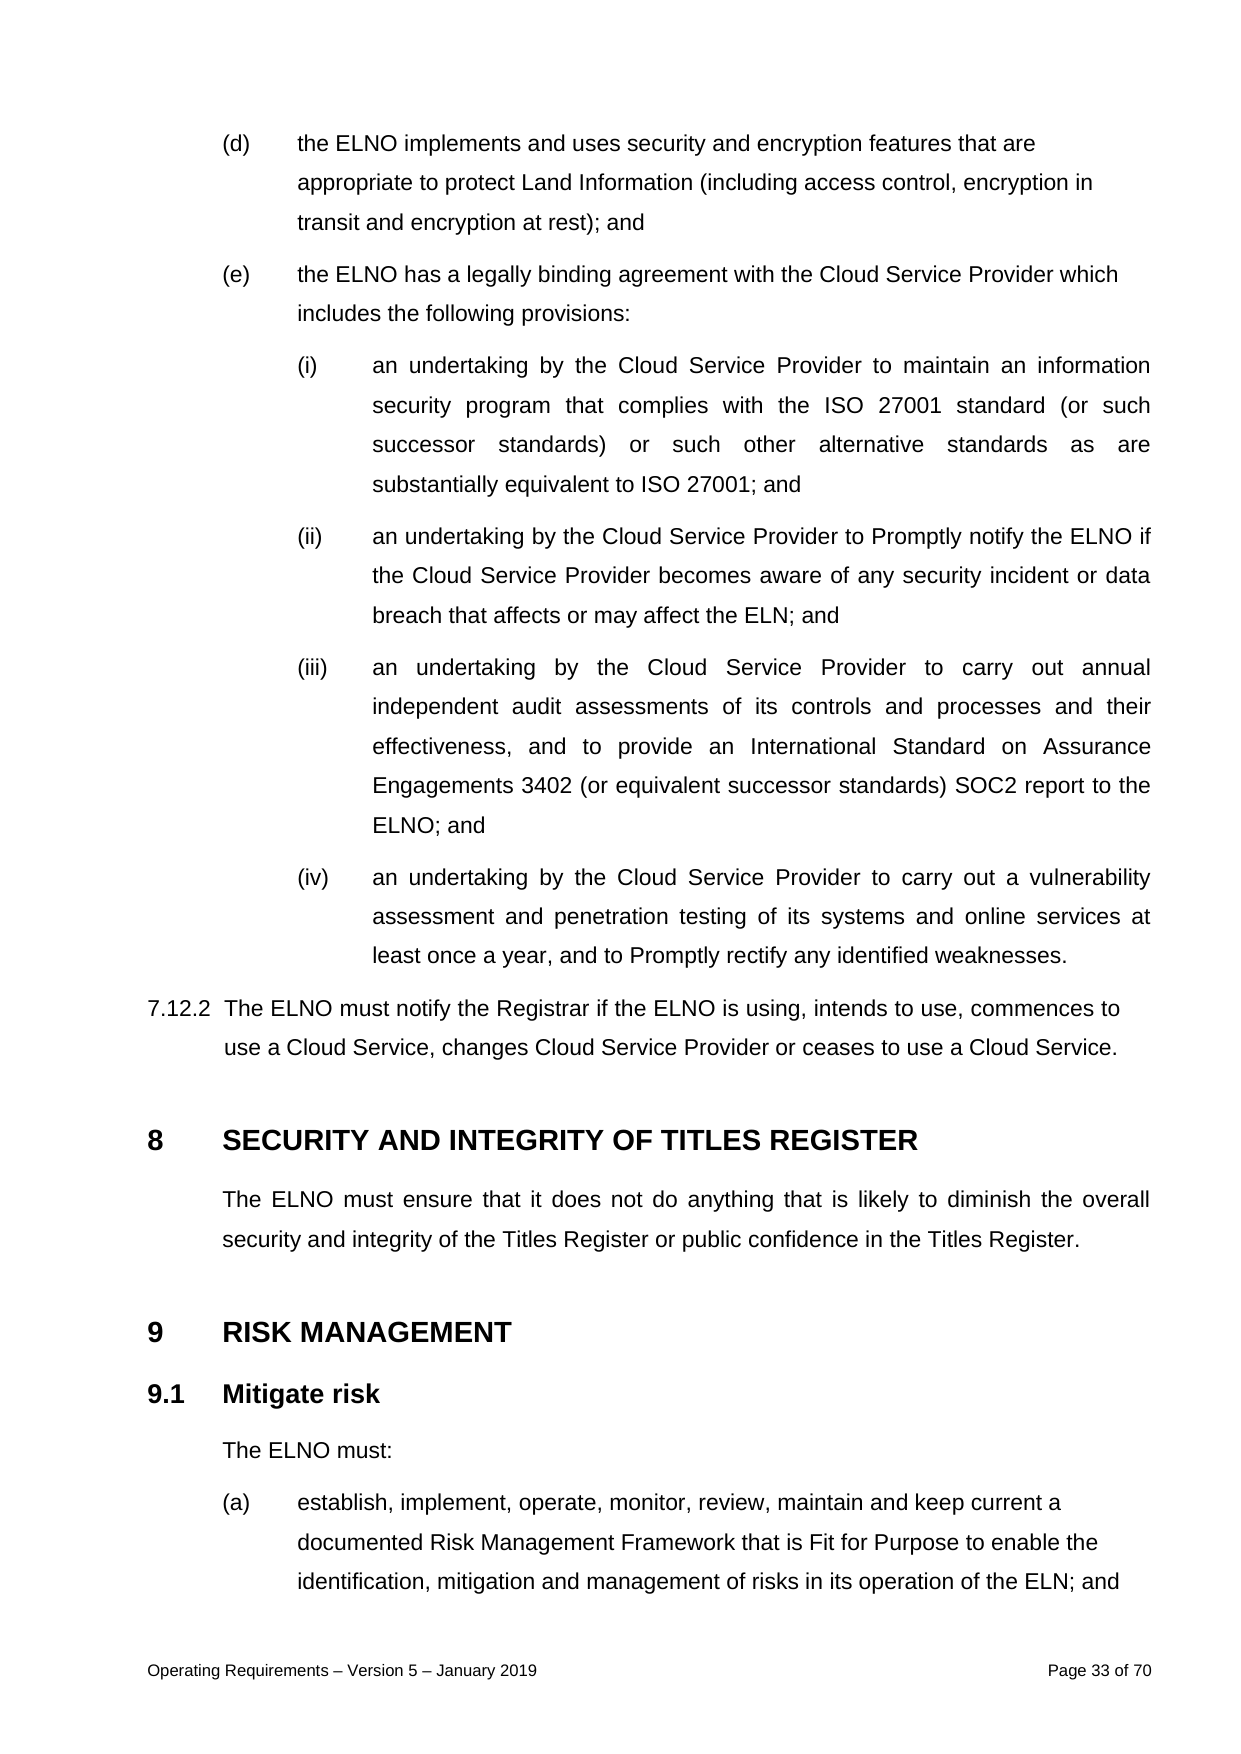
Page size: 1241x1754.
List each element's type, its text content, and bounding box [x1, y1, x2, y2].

subtitle Mitigate risk [147, 1378, 1152, 1409]
subtitle an undertaking by the Cloud Service Provider to Promptly notify the ELNO if the Cloud Service Provider becomes aware of any security incident or data breach that affects or may affect the ELN; and [297, 523, 1152, 628]
subtitle The ELNO must notify the Registrar if the ELNO is using, intends to use, commences to use a Cloud Service, changes Cloud Service Provider or ceases to use a Cloud Service. [147, 994, 1121, 1060]
text The ELNO must ensure that it does not do anything that is likely to diminish the overall security and integrity of the Titles Register or public confidence in the Titles Register. [222, 1186, 1152, 1252]
subtitle SECURITY AND INTEGRITY OF TITLES REGISTER [147, 1123, 1152, 1157]
subtitle an undertaking by the Cloud Service Provider to carry out a vulnerability assessment and penetration testing of its systems and online services at least once a year, and to Promptly rectify any identified weaknesses. [297, 863, 1152, 969]
subtitle RISK MANAGEMENT [147, 1315, 1152, 1349]
list the ELNO implements and uses security and encryption features that are appropriate to protect Land Information (including access control, encryption in transit and encryption at rest); and [222, 130, 1152, 235]
list establish, implement, operate, monitor, review, maintain and keep current a documented Risk Management Framework that is Fit for Purpose to enable the identification, mitigation and management of risks in its operation of the ELN; and [222, 1489, 1152, 1595]
subtitle an undertaking by the Cloud Service Provider to carry out annual independent audit assessments of its controls and processes and their effectiveness, and to provide an International Standard on Assurance Engagements 3402 (or equivalent successor standards) SOC2 report to the ELNO; and [297, 654, 1152, 838]
text The ELNO must: [222, 1437, 1152, 1464]
subtitle an undertaking by the Cloud Service Provider to maintain an information security program that complies with the ISO 27001 standard (or such successor standards) or such other alternative standards as are substantially equivalent to ISO 27001; and [297, 352, 1152, 497]
list the ELNO has a legally binding agreement with the Cloud Service Provider which includes the following provisions: [222, 261, 1152, 327]
